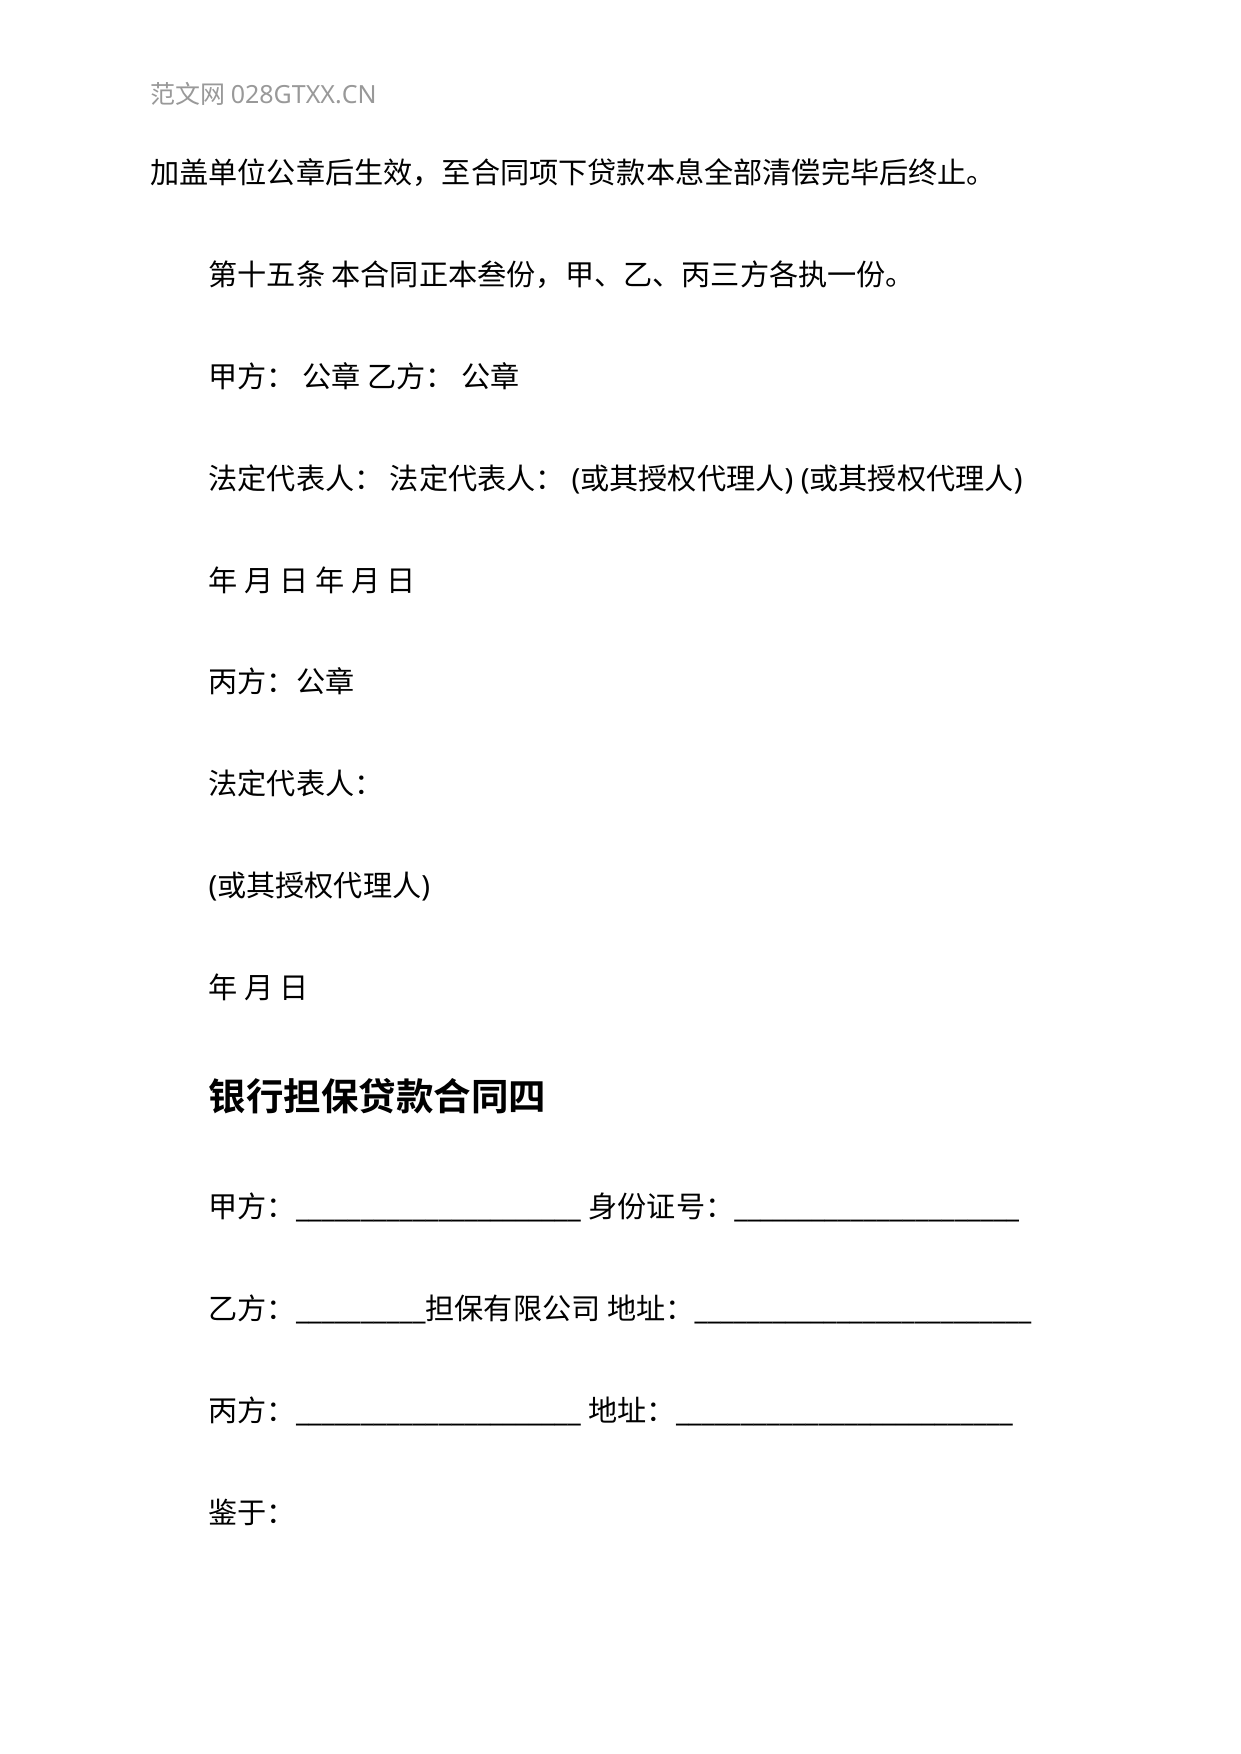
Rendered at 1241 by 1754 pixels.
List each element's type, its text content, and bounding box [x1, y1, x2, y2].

text 法定代表人： [150, 761, 1090, 803]
text 法定代表人： 法定代表人： (或其授权代理人) (或其授权代理人) [150, 455, 1090, 498]
text 年 月 日 年 月 日 [150, 557, 1090, 599]
text 甲方：______________________ 身份证号：______________________ [150, 1184, 1090, 1226]
text 乙方：__________担保有限公司 地址：__________________________ [150, 1286, 1090, 1328]
text 鉴于： [150, 1490, 1090, 1532]
text 年 月 日 [150, 964, 1090, 1007]
text (或其授权代理人) [150, 863, 1090, 905]
text 丙方：公章 [150, 659, 1090, 701]
text 第十五条 本合同正本叁份，甲、乙、丙三方各执一份。 [150, 252, 1090, 294]
text 丙方：______________________ 地址：__________________________ [150, 1388, 1090, 1430]
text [150, 150, 1090, 192]
text 甲方： 公章 乙方： 公章 [150, 353, 1090, 396]
text 银行担保贷款合同四 [150, 1066, 1090, 1121]
